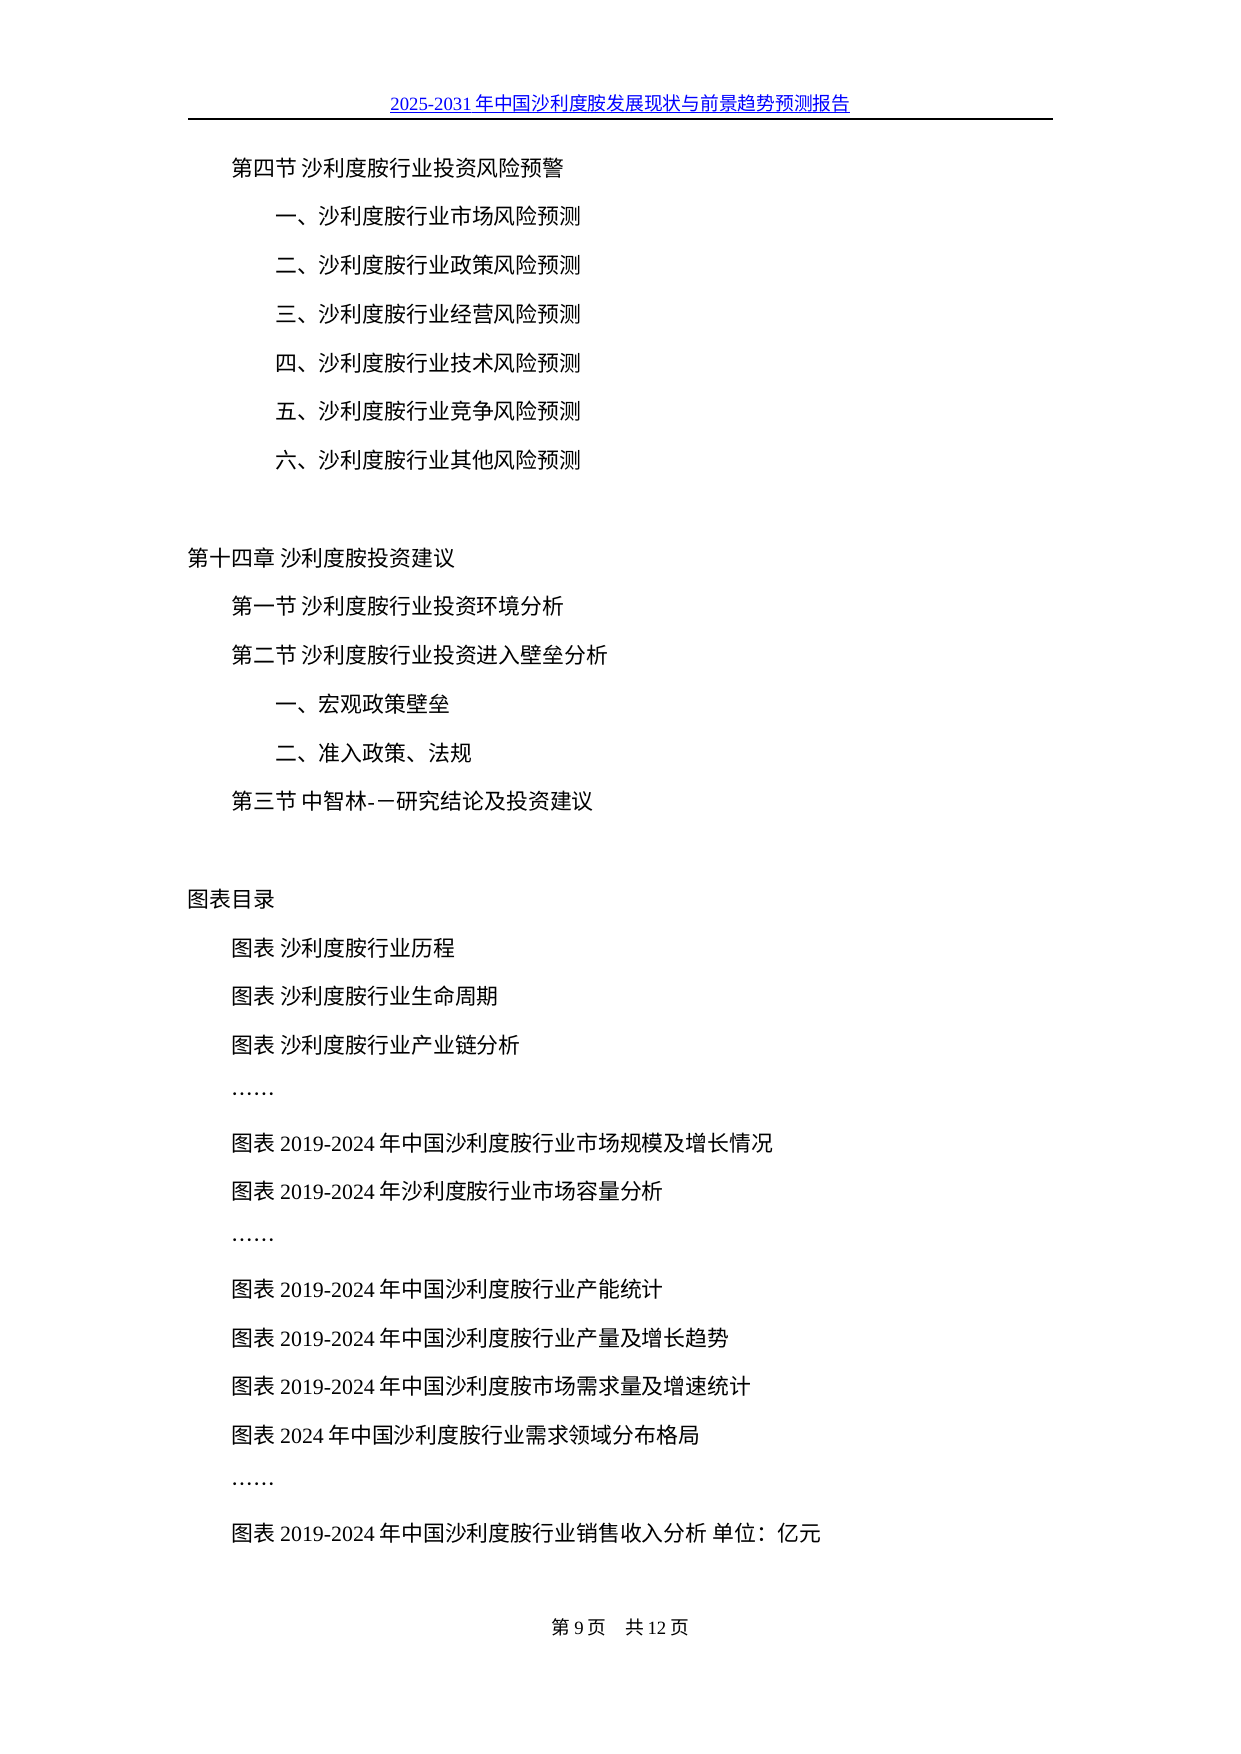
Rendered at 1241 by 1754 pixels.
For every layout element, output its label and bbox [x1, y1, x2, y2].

text [187, 150, 1053, 1548]
